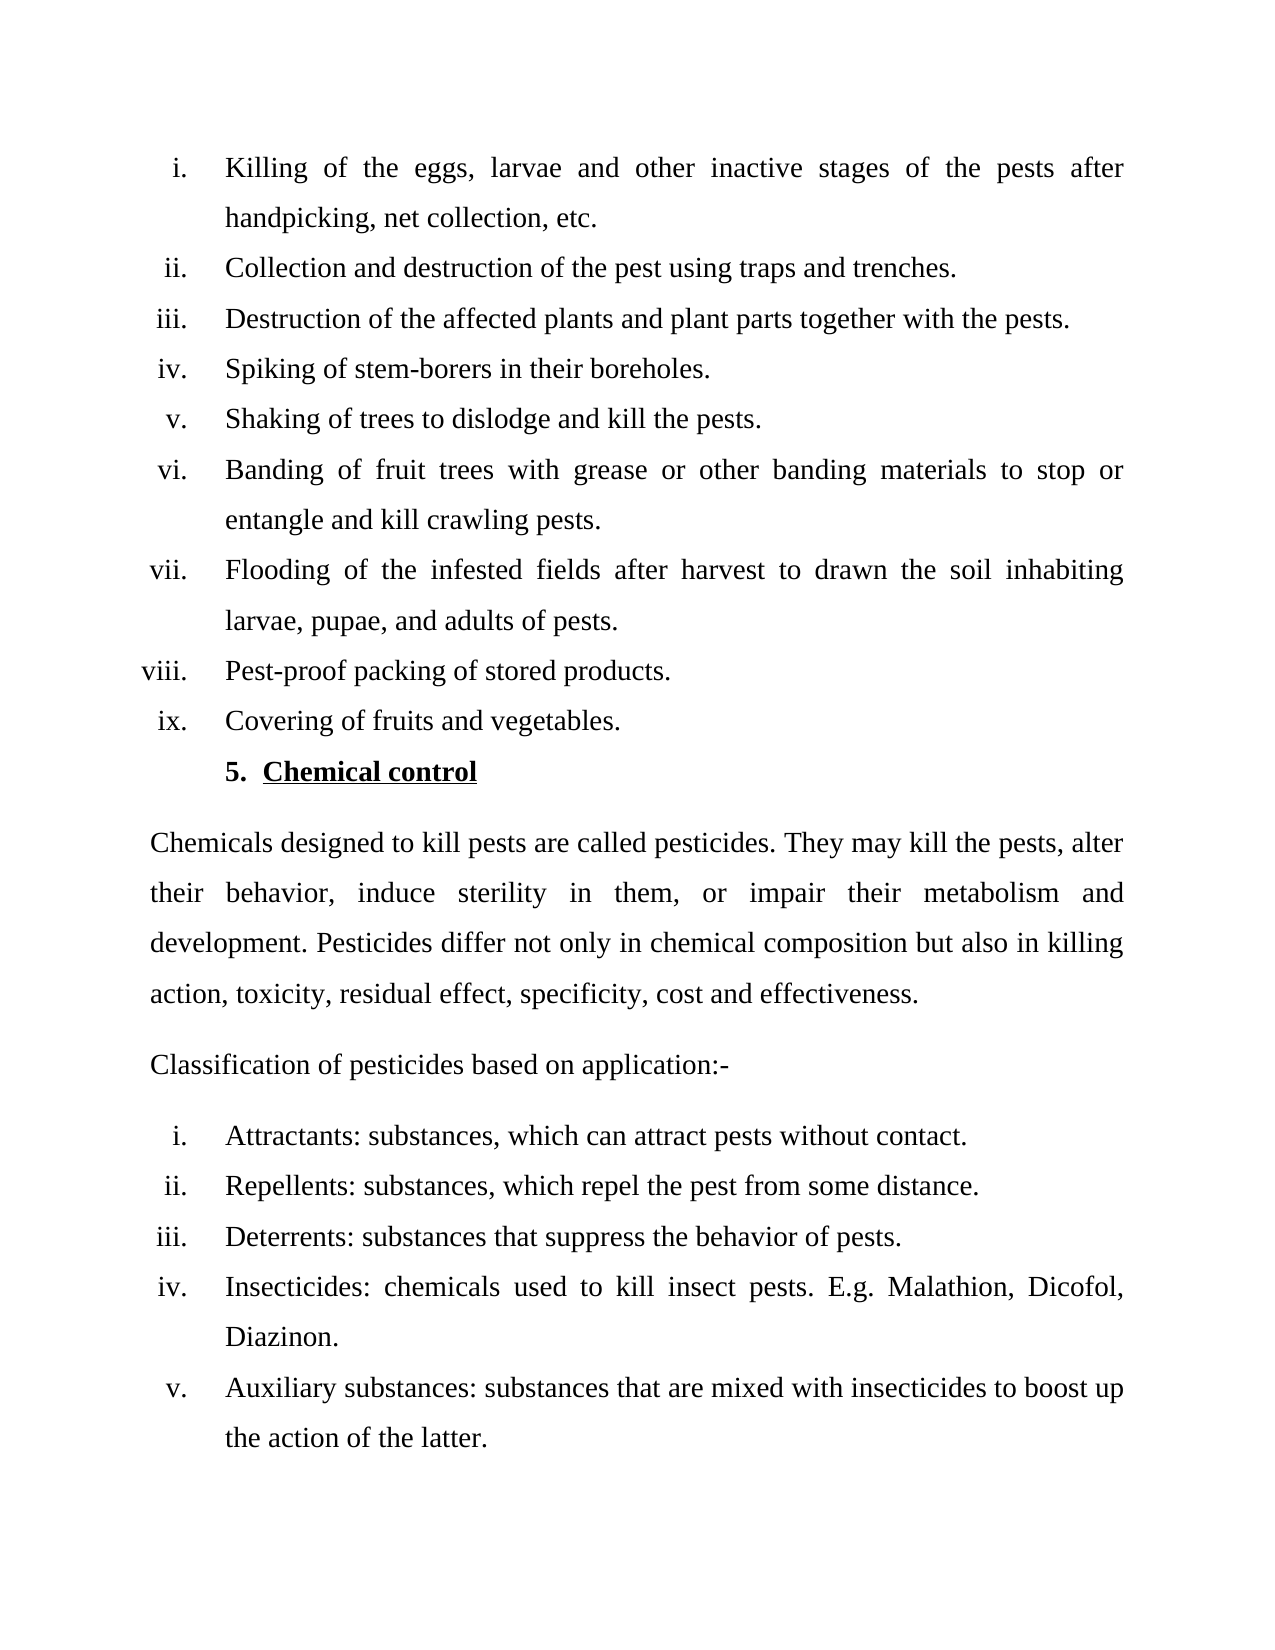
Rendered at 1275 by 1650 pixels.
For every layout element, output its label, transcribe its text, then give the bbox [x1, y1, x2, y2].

list Spiking of stem-borers in their boreholes. [187, 351, 1125, 385]
list Destruction of the affected plants and plant parts together with the pests. [187, 301, 1125, 334]
list Insecticides: chemicals used to kill insect pests. E.g. Malathion, Dicofol, Diazinon. [187, 1269, 1125, 1353]
list Banding of fruit trees with grease or other banding materials to stop or entangle and kill crawling pests. [187, 452, 1125, 536]
list Shaking of trees to dislodge and kill the pests. [187, 402, 1125, 435]
list Killing of the eggs, larvae and other inactive stages of the pests after handpicking, net collection, etc. [187, 150, 1125, 234]
list Pest-proof packing of stored products. [187, 653, 1125, 687]
list Deterrents: substances that suppress the behavior of pests. [187, 1219, 1125, 1252]
text Chemicals designed to kill pests are called pesticides. They may kill the pests, alter their behavior, induce sterility in them, or impair their metabolism and development. Pesticides differ not only in chemical composition but also in killing action, toxicity, residual effect, specificity, cost and effectiveness. [150, 825, 1125, 1009]
text Classification of pesticides based on application:- [150, 1047, 1125, 1081]
list Flooding of the infested fields after harvest to drawn the soil inhabiting larvae, pupae, and adults of pests. [187, 552, 1125, 636]
list Covering of fruits and vegetables. [187, 703, 1125, 737]
list Repellents: substances, which repel the pest from some distance. [187, 1168, 1125, 1202]
list Attractants: substances, which can attract pests without contact. [187, 1118, 1125, 1152]
list Chemical control [225, 754, 1125, 787]
list Collection and destruction of the pest using traps and trenches. [187, 251, 1125, 284]
list Auxiliary substances: substances that are mixed with insecticides to boost up the action of the latter. [187, 1370, 1125, 1453]
